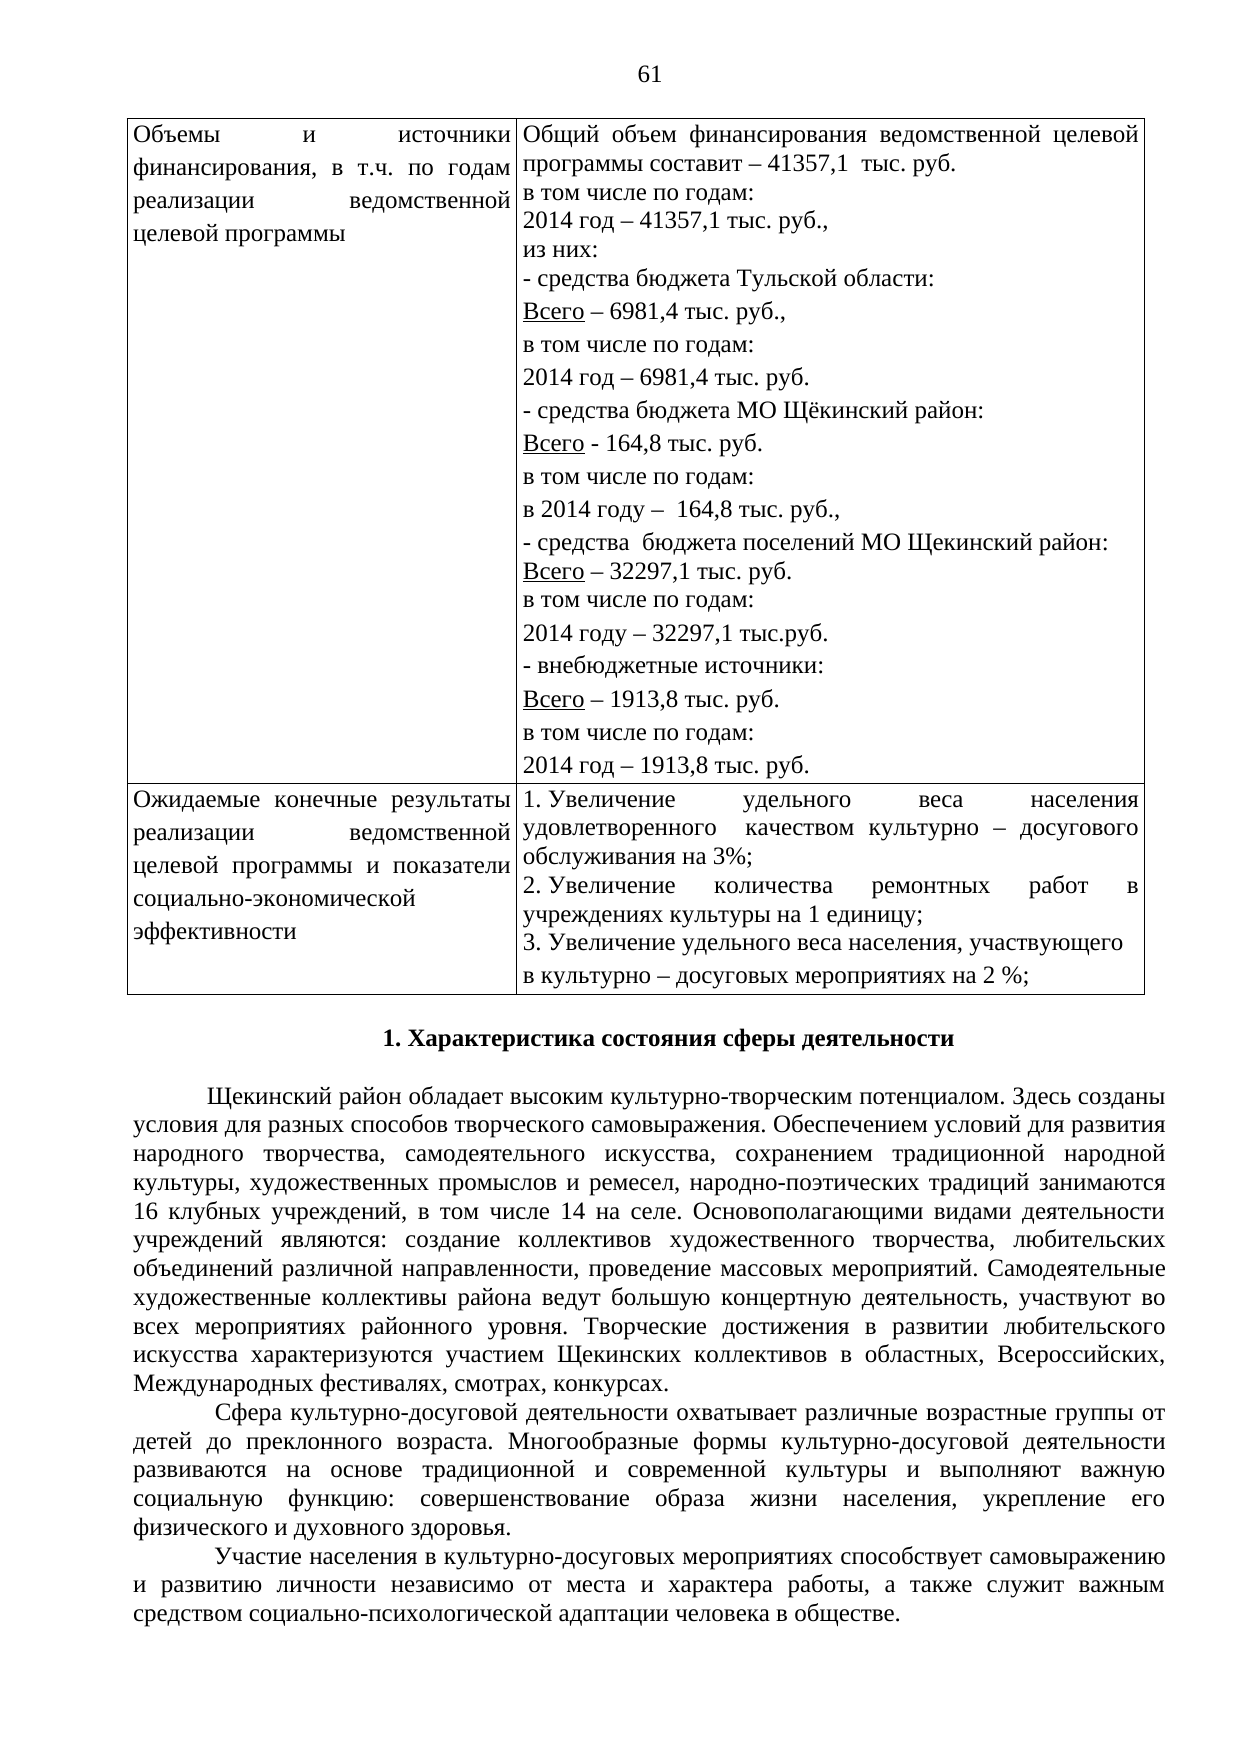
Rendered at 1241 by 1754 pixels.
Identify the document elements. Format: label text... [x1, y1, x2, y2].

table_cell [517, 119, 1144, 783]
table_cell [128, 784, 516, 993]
text Щекинский район обладает высоким культурно-творческим потенциалом. Здесь созданы условия для разных способов творческого самовыражения. Обеспечением условий для развития народного творчества, самодеятельного искусства, сохранением традиционной народной культуры, художественных промыслов и ремесел, народно-поэтических традиций занимаются 16 клубных учреждений, в том числе 14 на селе. Основополагающими видами деятельности учреждений являются: создание коллективов художественного творчества, любительских объединений различной направленности, проведение массовых мероприятий. Самодеятельные художественные коллективы района ведут большую концертную деятельность, участвуют во всех мероприятиях районного уровня. Творческие достижения в развитии любительского искусства характеризуются участием Щекинских коллективов в областных, Всероссийских, Международных фестивалях, смотрах, конкурсах. [133, 1081, 1166, 1397]
text Участие населения в культурно-досуговых мероприятиях способствует самовыражению и развитию личности независимо от места и характера работы, а также служит важным средством социально-психологической адаптации человека в обществе. [133, 1541, 1166, 1627]
text Сфера культурно-досуговой деятельности охватывает различные возрастные группы от детей до преклонного возраста. Многообразные формы культурно-досуговой деятельности развиваются на основе традиционной и современной культуры и выполняют важную социальную функцию: совершенствование образа жизни населения, укрепление его физического и духовного здоровья. [133, 1397, 1166, 1541]
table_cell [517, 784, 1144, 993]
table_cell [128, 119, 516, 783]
text 1. Характеристика состояния сферы деятельности [170, 1023, 1166, 1052]
